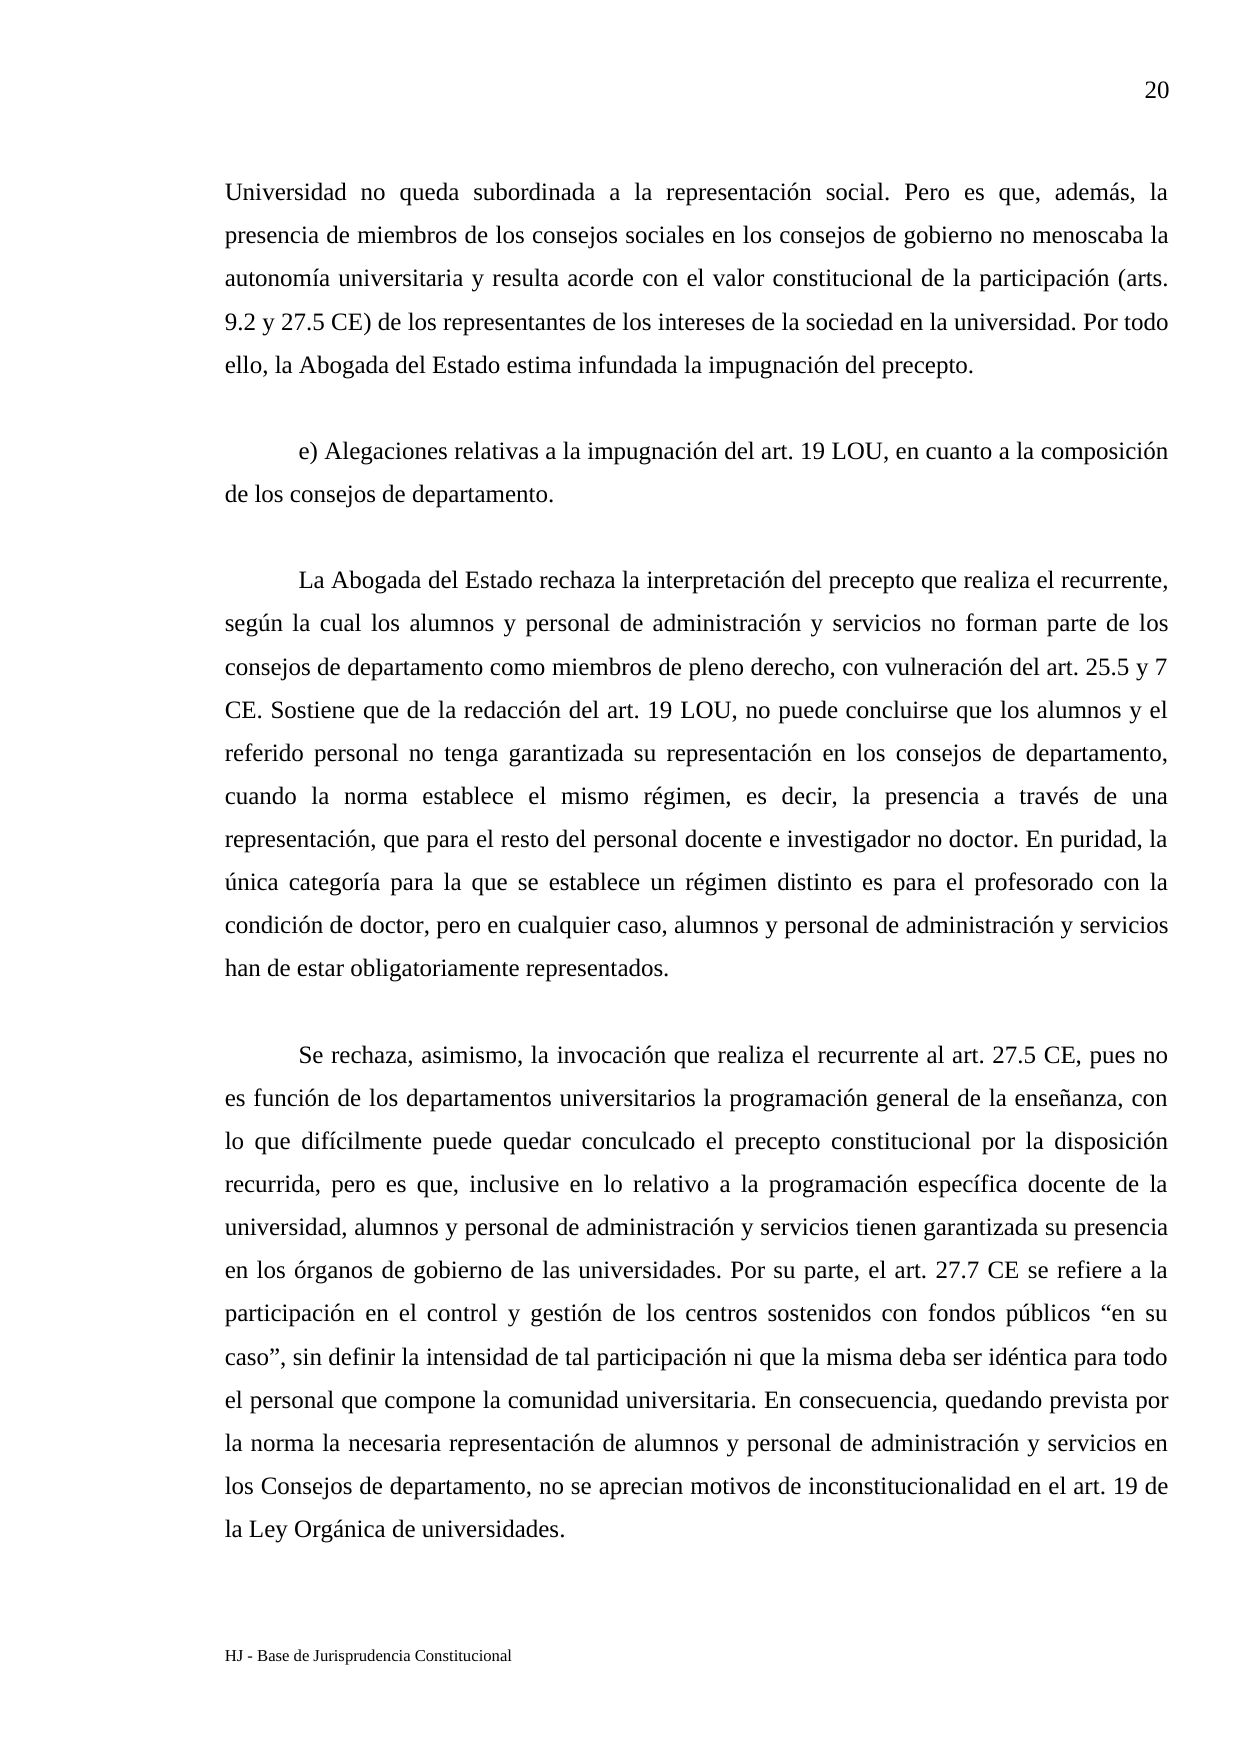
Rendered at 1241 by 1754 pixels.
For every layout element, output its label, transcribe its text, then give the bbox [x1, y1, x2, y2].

text e) Alegaciones relativas a la impugnación del art. 19 LOU, en cuanto a la composición de los consejos de departamento. [224, 436, 1169, 508]
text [224, 177, 1169, 378]
text Se rechaza, asimismo, la invocación que realiza el recurrente al art. 27.5 CE, pues no es función de los departamentos universitarios la programación general de la enseñanza, con lo que difícilmente puede quedar conculcado el precepto constitucional por la disposición recurrida, pero es que, inclusive en lo relativo a la programación específica docente de la universidad, alumnos y personal de administración y servicios tienen garantizada su presencia en los órganos de gobierno de las universidades. Por su parte, el art. 27.7 CE se refiere a la participación en el control y gestión de los centros sostenidos con fondos públicos “en su caso”, sin definir la intensidad de tal participación ni que la misma deba ser idéntica para todo el personal que compone la comunidad universitaria. En consecuencia, quedando prevista por la norma la necesaria representación de alumnos y personal de administración y servicios en los Consejos de departamento, no se aprecian motivos de inconstitucionalidad en el art. 19 de la Ley Orgánica de universidades. [224, 1040, 1169, 1543]
text La Abogada del Estado rechaza la interpretación del precepto que realiza el recurrente, según la cual los alumnos y personal de administración y servicios no forman parte de los consejos de departamento como miembros de pleno derecho, con vulneración del art. 25.5 y 7 CE. Sostiene que de la redacción del art. 19 LOU, no puede concluirse que los alumnos y el referido personal no tenga garantizada su representación en los consejos de departamento, cuando la norma establece el mismo régimen, es decir, la presencia a través de una representación, que para el resto del personal docente e investigador no doctor. En puridad, la única categoría para la que se establece un régimen distinto es para el profesorado con la condición de doctor, pero en cualquier caso, alumnos y personal de administración y servicios han de estar obligatoriamente representados. [224, 565, 1169, 982]
